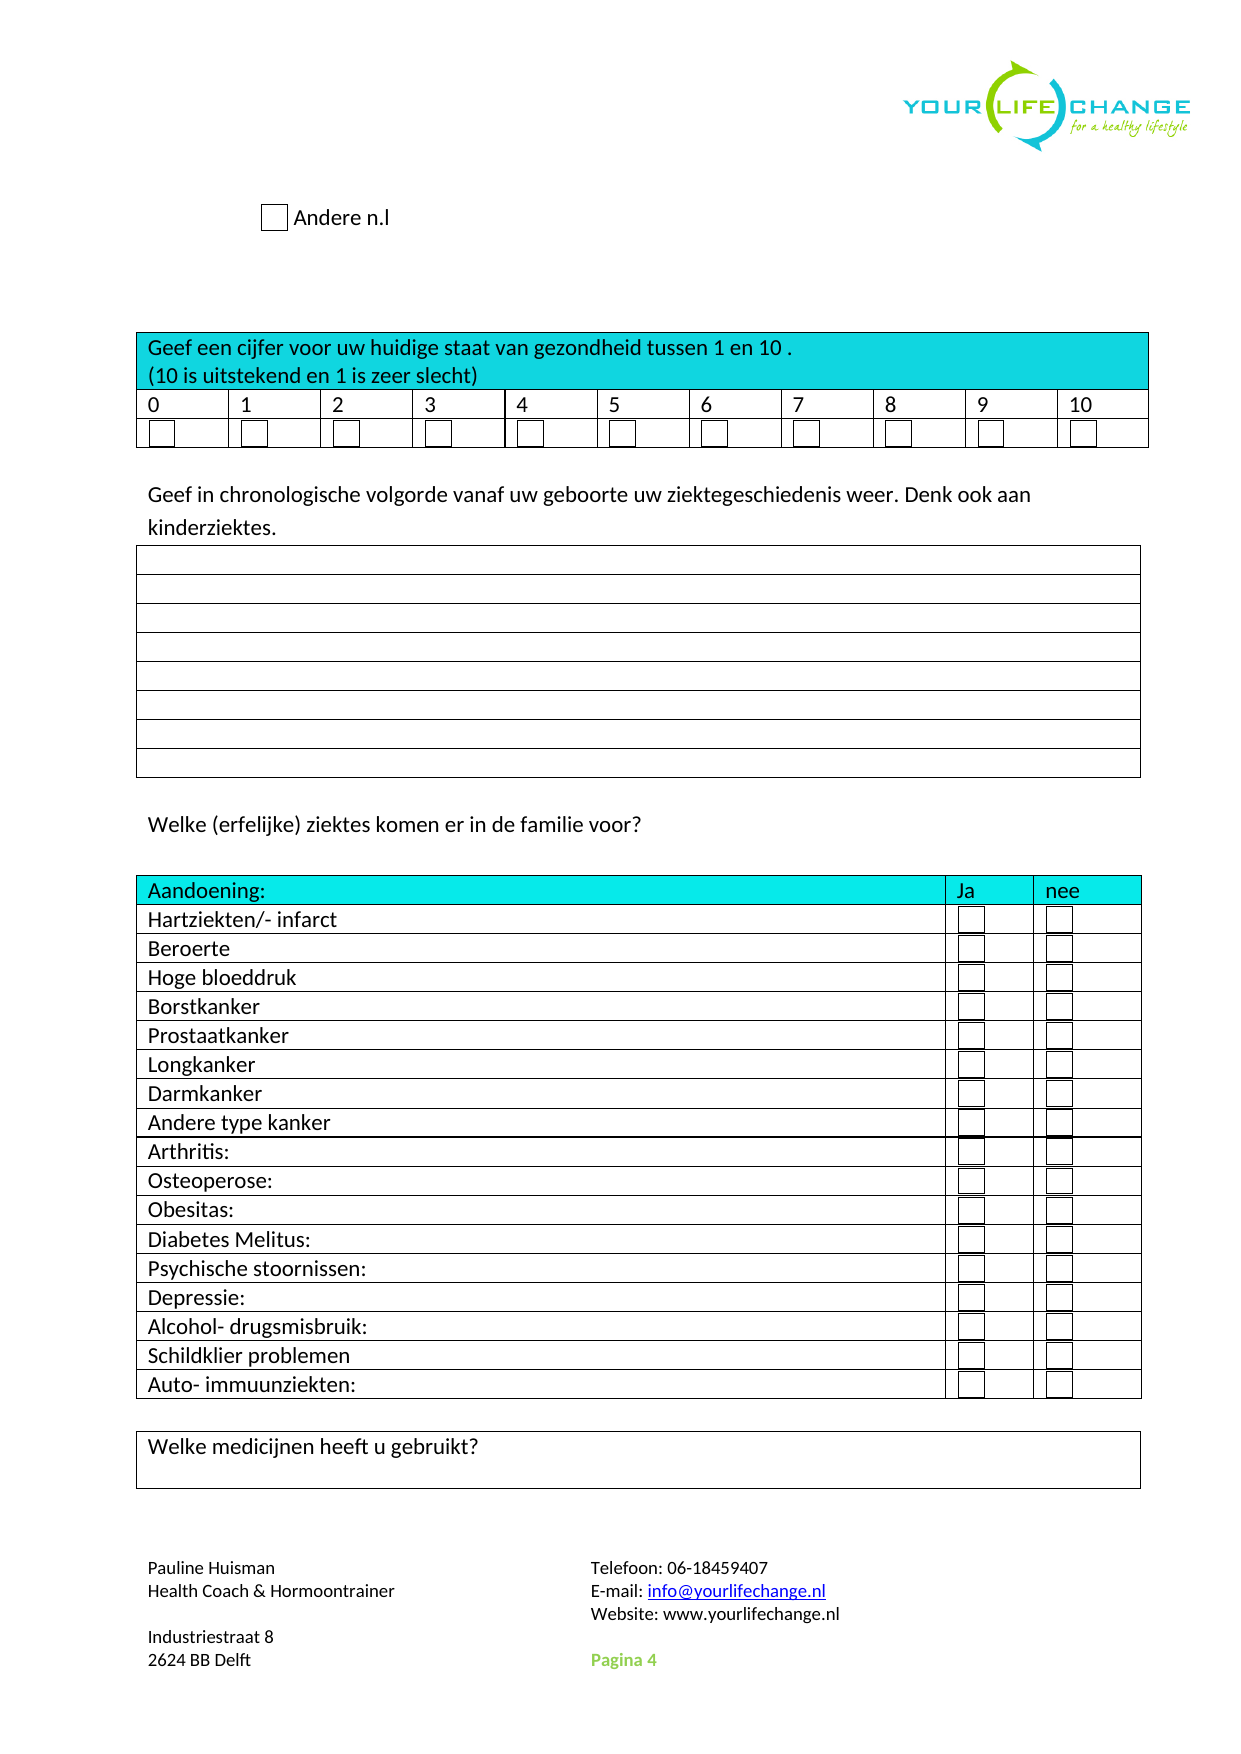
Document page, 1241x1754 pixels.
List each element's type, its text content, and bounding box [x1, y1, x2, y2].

table_cell 6 [690, 390, 781, 418]
picture [900, 56, 1191, 153]
table_cell [137, 633, 1140, 661]
table_cell Andere type kanker [137, 1109, 945, 1136]
table_cell [946, 905, 1033, 933]
table_cell Arthritis: [137, 1138, 945, 1166]
table_cell [137, 575, 1140, 603]
table_cell Borstkanker [137, 992, 945, 1020]
table_cell [1034, 905, 1141, 933]
table_cell [598, 419, 689, 447]
table_cell [946, 1050, 1033, 1078]
table_cell Hartziekten/- infarct [137, 905, 945, 933]
table_cell [1034, 1109, 1046, 1136]
table_cell [946, 1079, 1033, 1107]
table_cell Schildklier problemen [137, 1341, 945, 1369]
table_cell [946, 1283, 1033, 1311]
table_cell [782, 419, 873, 447]
table_cell Darmkanker [137, 1079, 945, 1107]
table_cell [946, 963, 1033, 991]
table_cell [1034, 1370, 1141, 1398]
table_cell [985, 1109, 1033, 1136]
table_cell [1073, 1109, 1141, 1136]
table_cell 9 [966, 390, 1057, 418]
table_header nee [1034, 876, 1141, 904]
table_cell 1 [229, 390, 320, 418]
table_cell [321, 419, 412, 447]
list Andere n.l [260, 203, 1137, 231]
table_cell [946, 1167, 1033, 1194]
table_cell Auto- immuunziekten: [137, 1370, 945, 1398]
table_cell [137, 604, 1140, 632]
table_cell [946, 934, 1033, 962]
table_cell Alcohol- drugsmisbruik: [137, 1312, 945, 1340]
table_cell 4 [506, 390, 597, 418]
table_cell [1034, 1138, 1141, 1166]
table_header Aandoening: [137, 876, 945, 904]
table_cell [690, 419, 781, 447]
table_cell [137, 691, 1140, 719]
table_cell Beroerte [137, 934, 945, 962]
table_cell [946, 1109, 958, 1136]
table_cell [1034, 1225, 1141, 1253]
table_cell [1034, 1254, 1141, 1282]
table_cell Longkanker [137, 1050, 945, 1078]
table_cell [874, 419, 965, 447]
table_cell [1047, 1110, 1072, 1135]
table_cell [946, 1021, 1033, 1049]
table_header Welke medicijnen heeft u gebruikt? [137, 1432, 1140, 1488]
table_cell [1034, 1312, 1141, 1340]
table_header Ja [946, 876, 1033, 904]
table_header [137, 546, 1140, 574]
table_cell 0 [137, 390, 228, 418]
table_cell [946, 1370, 1033, 1398]
table_cell 3 [413, 390, 504, 418]
table_cell [946, 992, 1033, 1020]
table_cell 5 [598, 390, 689, 418]
table_cell [229, 419, 320, 447]
table_cell Psychische stoornissen: [137, 1254, 945, 1282]
table_cell [1034, 1196, 1141, 1224]
table_cell [1034, 1167, 1141, 1194]
table_cell Prostaatkanker [137, 1021, 945, 1049]
table_cell [946, 1196, 1033, 1224]
table_cell [946, 1341, 1033, 1369]
table_cell [946, 1138, 1033, 1166]
table_cell [1034, 934, 1141, 962]
table_cell [1034, 992, 1141, 1020]
table_cell [946, 1225, 1033, 1253]
table_cell [137, 749, 1140, 777]
table_cell [137, 419, 228, 447]
table_cell [1034, 1283, 1141, 1311]
table_cell [966, 419, 1057, 447]
table_cell [1034, 963, 1141, 991]
table_cell [959, 1110, 984, 1135]
table_cell 10 [1058, 390, 1148, 418]
table_cell [1034, 1050, 1141, 1078]
table_cell [1034, 1341, 1141, 1369]
table_cell Diabetes Melitus: [137, 1225, 945, 1253]
table_cell [946, 1312, 1033, 1340]
table_cell 2 [321, 390, 412, 418]
table_cell 7 [782, 390, 873, 418]
table_header Geef een cijfer voor uw huidige staat van gezondheid tussen 1 en 10 . (10 is uitstekend en 1 is zeer slecht) [137, 333, 1148, 389]
table_cell Obesitas: [137, 1196, 945, 1224]
table_cell [413, 419, 504, 447]
text Welke (erfelijke) ziektes komen er in de familie voor? [148, 811, 1137, 838]
table_cell [1058, 419, 1148, 447]
table_cell [946, 1254, 1033, 1282]
table_cell [137, 720, 1140, 748]
table_cell [1034, 1021, 1141, 1049]
table_cell [1034, 1079, 1141, 1107]
text Geef in chronologische volgorde vanaf uw geboorte uw ziektegeschiedenis weer. Denk ook aan kinderziektes. [148, 480, 1137, 541]
table_cell Depressie: [137, 1283, 945, 1311]
table_cell [137, 662, 1140, 690]
table_cell [506, 419, 597, 447]
table_cell 8 [874, 390, 965, 418]
table_cell Osteoperose: [137, 1167, 945, 1194]
table_cell Hoge bloeddruk [137, 963, 945, 991]
